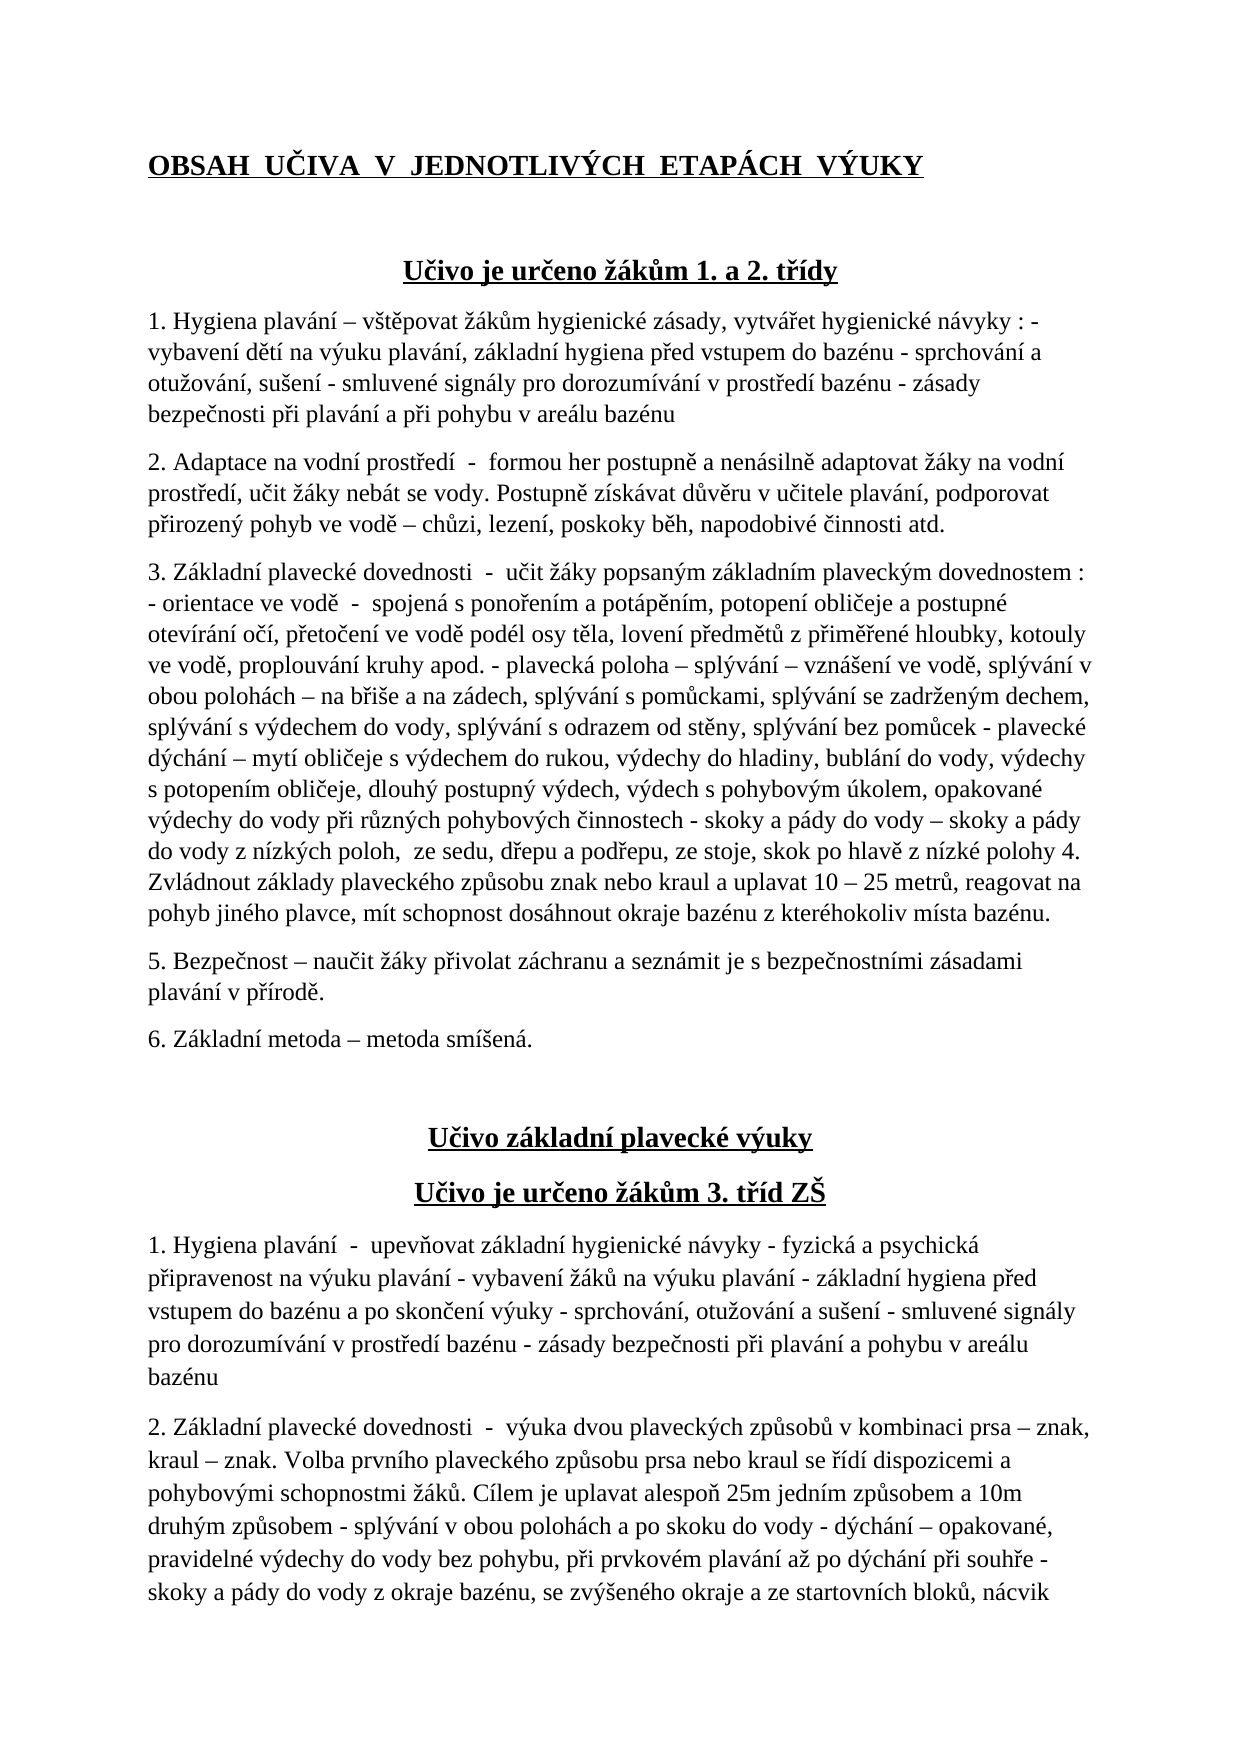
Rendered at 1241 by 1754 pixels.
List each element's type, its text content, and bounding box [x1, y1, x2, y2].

text 5. Bezpečnost – naučit žáky přivolat záchranu a seznámit je s bezpečnostními zásadami plavání v přírodě. [148, 946, 1093, 1006]
text 6. Základní metoda – metoda smíšená. [148, 1024, 1093, 1053]
text Učivo je určeno žákům 1. a 2. třídy [148, 253, 1093, 287]
text 3. Základní plavecké dovednosti - učit žáky popsaným základním plaveckým dovednostem : - orientace ve vodě - spojená s ponořením a potápěním, potopení obličeje a postupné otevírání očí, přetočení ve vodě podél osy těla, lovení předmětů z přiměřené hloubky, kotouly ve vodě, proplouvání kruhy apod. - plavecká poloha – splývání – vznášení ve vodě, splývání v obou polohách – na břiše a na zádech, splývání s pomůckami, splývání se zadrženým dechem, splývání s výdechem do vody, splývání s odrazem od stěny, splývání bez pomůcek - plavecké dýchání – mytí obličeje s výdechem do rukou, výdechy do hladiny, bublání do vody, výdechy s potopením obličeje, dlouhý postupný výdech, výdech s pohybovým úkolem, opakované výdechy do vody při různých pohybových činnostech - skoky a pády do vody – skoky a pády do vody z nízkých poloh, ze sedu, dřepu a podřepu, ze stoje, skok po hlavě z nízké polohy 4. Zvládnout základy plaveckého způsobu znak nebo kraul a uplavat 10 – 25 metrů, reagovat na pohyb jiného plavce, mít schopnost dosáhnout okraje bazénu z kteréhokoliv místa bazénu. [148, 557, 1093, 927]
text Učivo je určeno žákům 3. tříd ZŠ [148, 1175, 1093, 1209]
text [148, 1412, 1093, 1606]
text Učivo základní plavecké výuky [148, 1120, 1093, 1153]
text 2. Adaptace na vodní prostředí - formou her postupně a nenásilně adaptovat žáky na vodní prostředí, učit žáky nebát se vody. Postupně získávat důvěru v učitele plavání, podporovat přirozený pohyb ve vodě – chůzi, lezení, poskoky běh, napodobivé činnosti atd. [148, 447, 1093, 538]
text 1. Hygiena plavání - upevňovat základní hygienické návyky - fyzická a psychická připravenost na výuku plavání - vybavení žáků na výuku plavání - základní hygiena před vstupem do bazénu a po skončení výuky - sprchování, otužování a sušení - smluvené signály pro dorozumívání v prostředí bazénu - zásady bezpečnosti při plavání a pohybu v areálu bazénu [148, 1230, 1093, 1391]
text OBSAH UČIVA V JEDNOTLIVÝCH ETAPÁCH VÝUKY [148, 148, 1093, 181]
text 1. Hygiena plavání – vštěpovat žákům hygienické zásady, vytvářet hygienické návyky : - vybavení dětí na výuku plavání, základní hygiena před vstupem do bazénu - sprchování a otužování, sušení - smluvené signály pro dorozumívání v prostředí bazénu - zásady bezpečnosti při plavání a při pohybu v areálu bazénu [148, 306, 1093, 428]
